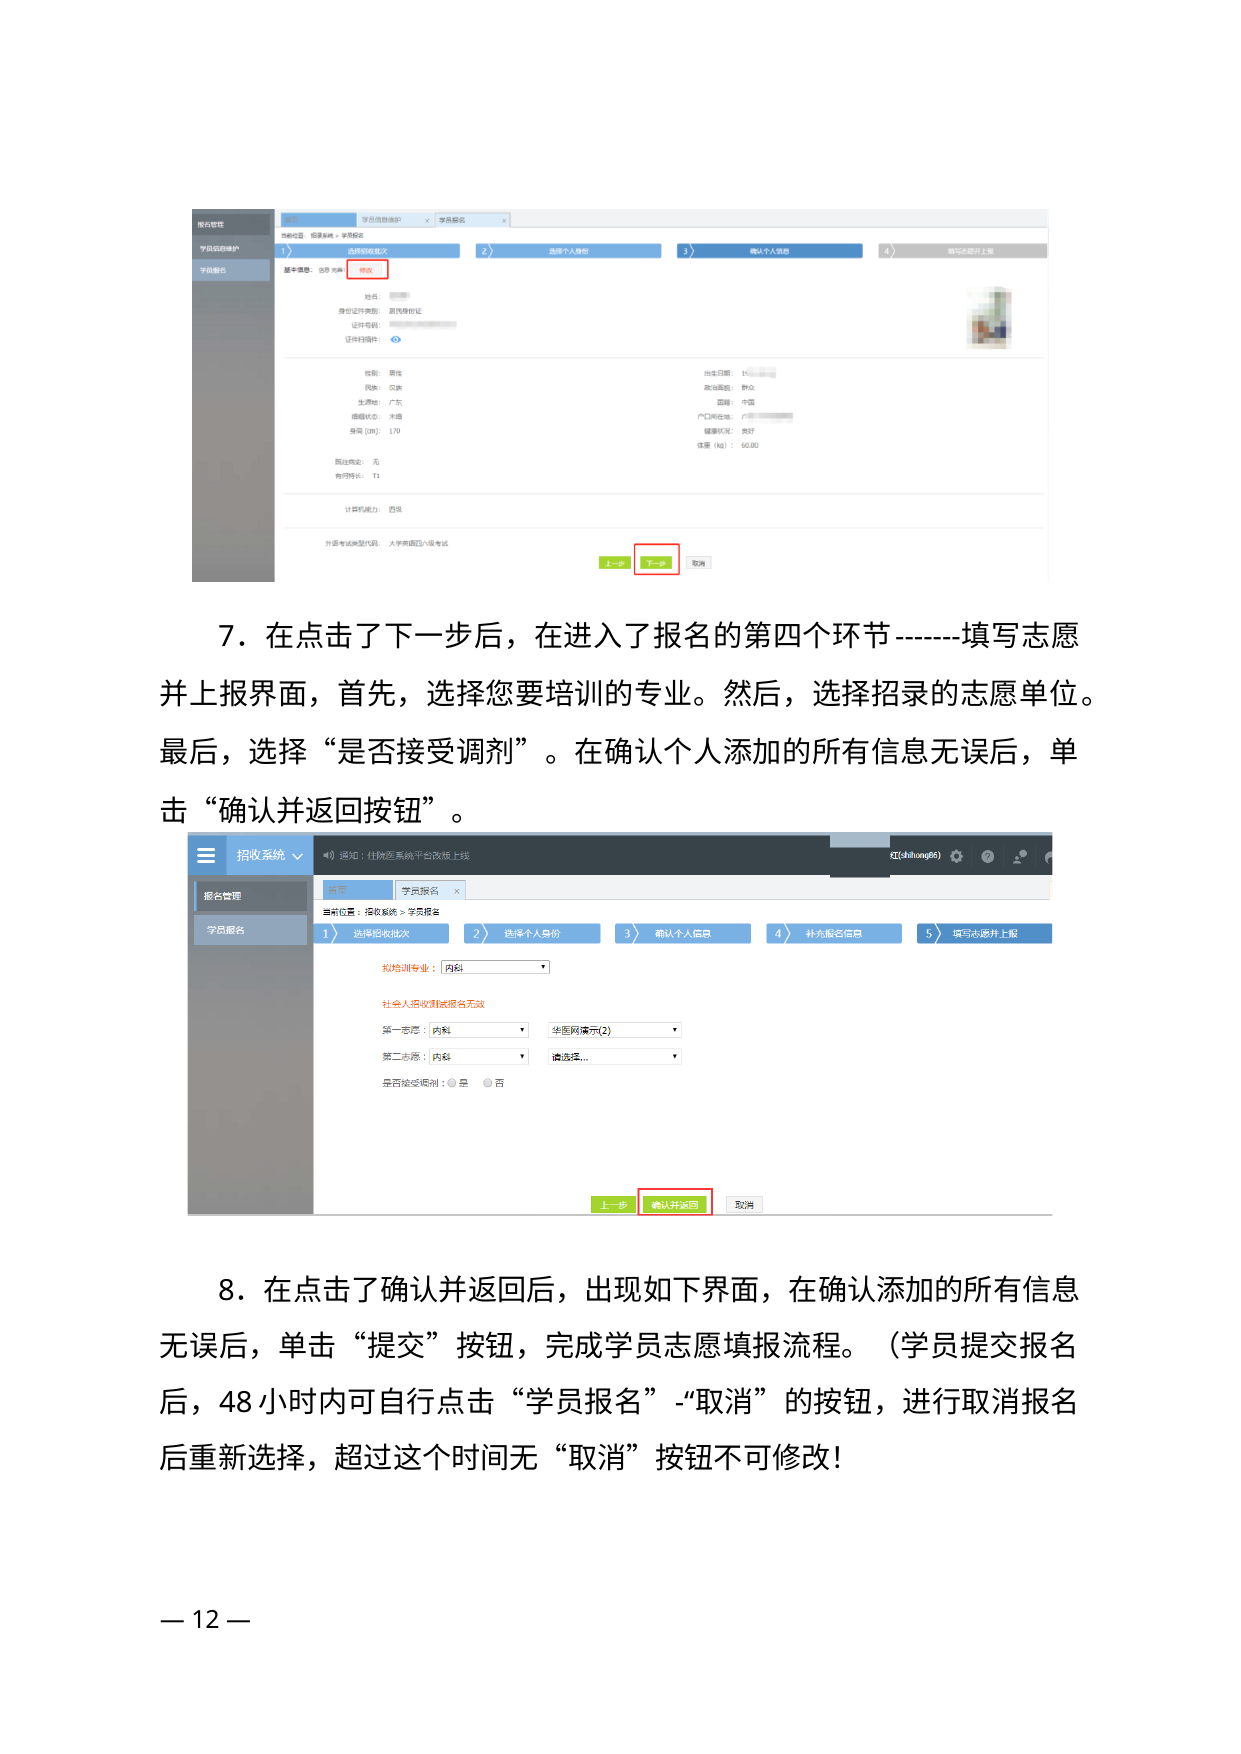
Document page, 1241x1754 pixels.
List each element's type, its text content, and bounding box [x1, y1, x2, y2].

picture [187, 832, 1053, 1216]
picture [192, 209, 1049, 582]
text 7．在点击了下一步后，在进入了报名的第四个环节-------填写志愿并上报界面，首先，选择您要培训的专业。然后，选择招录的志愿单位。最后，选择“是否接受调剂”。在确认个人添加的所有信息无误后，单击“确认并返回按钮”。 [159, 599, 1081, 833]
text 8．在点击了确认并返回后，出现如下界面，在确认添加的所有信息无误后，单击“提交”按钮，完成学员志愿填报流程。（学员提交报名后，48小时内可自行点击“学员报名”-“取消”的按钮，进行取消报名后重新选择，超过这个时间无“取消”按钮不可修改！ [159, 1255, 1081, 1480]
